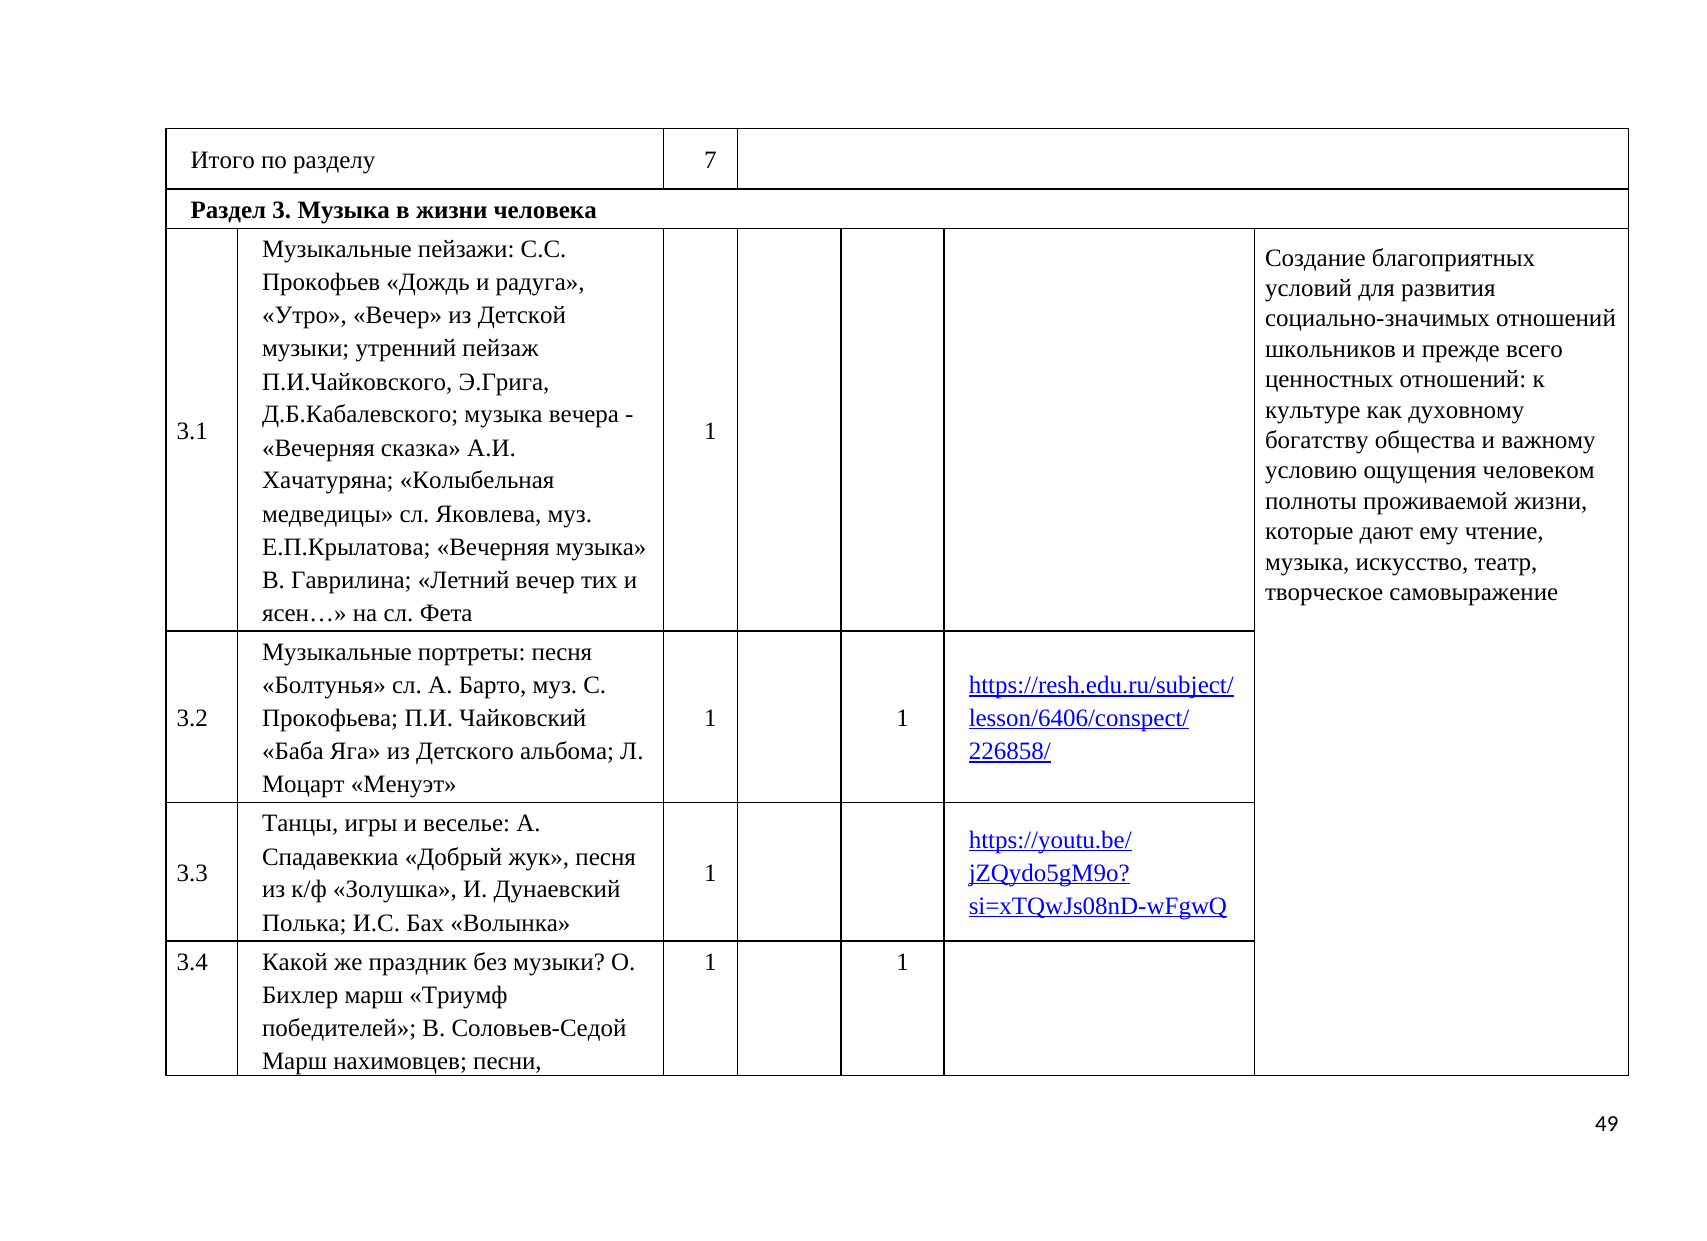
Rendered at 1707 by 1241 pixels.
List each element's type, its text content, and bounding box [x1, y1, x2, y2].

table_cell [738, 942, 840, 1075]
table_cell 1 [842, 942, 943, 1075]
table_cell 1 [664, 229, 737, 630]
table_cell 1 [664, 632, 737, 802]
table_cell [842, 229, 943, 630]
table_cell Итого по разделу [167, 129, 663, 188]
table_cell Музыкальные портреты: песня «Болтунья» сл. А. Барто, муз. С. Прокофьева; П.И. Чайковский «Баба Яга» из Детского альбома; Л. Моцарт «Менуэт» [238, 632, 663, 802]
table_cell 1 [664, 803, 737, 940]
table_cell 3.2 [167, 632, 237, 802]
table_cell 3.1 [167, 229, 237, 630]
table_cell Музыкальные пейзажи: С.С. Прокофьев «Дождь и радуга», «Утро», «Вечер» из Детской музыки; утренний пейзаж П.И.Чайковского, Э.Грига, Д.Б.Кабалевского; музыка вечера - «Вечерняя сказка» А.И. Хачатуряна; «Колыбельная медведицы» сл. Яковлева, муз. Е.П.Крылатова; «Вечерняя музыка» В. Гаврилина; «Летний вечер тих и ясен…» на сл. Фета [238, 229, 663, 630]
table_cell [738, 129, 1628, 188]
table_cell [945, 229, 1254, 630]
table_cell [238, 942, 663, 1075]
table_cell 3.3 [167, 803, 237, 940]
table_cell Создание благоприятных условий для развития социально-значимых отношений школьников и прежде всего ценностных отношений: к культуре как духовному богатству общества и важному условию ощущения человеком полноты проживаемой жизни, которые дают ему чтение, музыка, искусство, театр, творческое самовыражение [1255, 229, 1628, 1075]
table_cell Танцы, игры и веселье: А. Спадавеккиа «Добрый жук», песня из к/ф «Золушка», И. Дунаевский Полька; И.С. Бах «Волынка» [238, 803, 663, 940]
table_cell [738, 803, 840, 940]
table_cell 1 [664, 942, 737, 1075]
table_cell 7 [664, 129, 737, 188]
table_cell [738, 632, 840, 802]
table_cell https://youtu.be/jZQydo5gM9o?si=xTQwJs08nD-wFgwQ [945, 803, 1254, 940]
table_cell Раздел 3. Музыка в жизни человека [167, 190, 1628, 228]
table_cell [738, 229, 840, 630]
table_cell https://resh.edu.ru/subject/lesson/6406/conspect/226858/ [945, 632, 1254, 802]
table_cell [945, 942, 1254, 1075]
table_cell [842, 803, 943, 940]
table_cell 1 [842, 632, 943, 802]
table_cell 3.4 [167, 942, 237, 1075]
